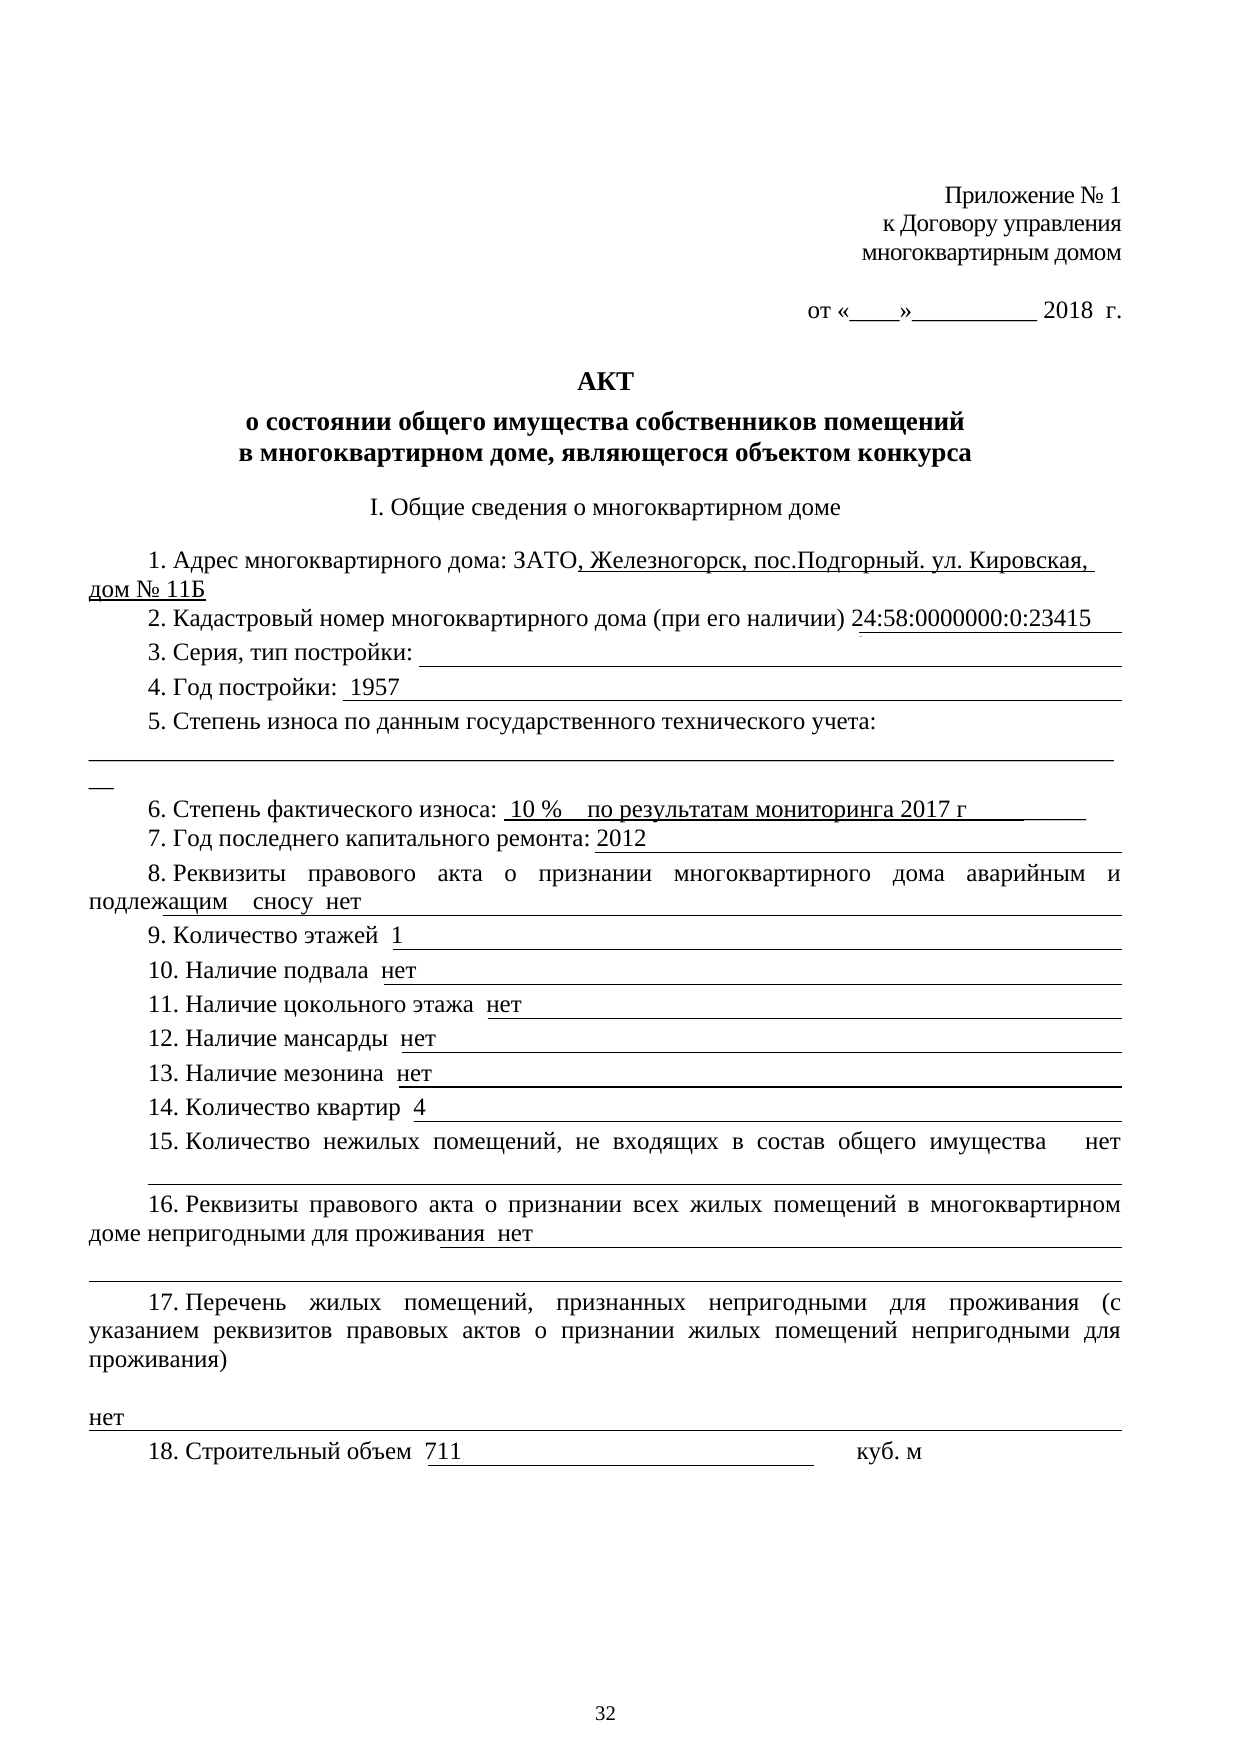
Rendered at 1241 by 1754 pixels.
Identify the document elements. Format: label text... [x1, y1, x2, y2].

text 18. Строительный объем 711 куб. м [89, 1436, 1122, 1464]
text 6. Степень фактического износа: 10 % по результатам мониторинга 2017 г _____ [89, 794, 1122, 823]
text к Договору управления [732, 208, 1122, 237]
text 16. Реквизиты правового акта о признании всех жилых помещений в многоквартирном доме непригодными для проживания нет [89, 1189, 1122, 1247]
text 7. Год последнего капитального ремонта: 2012 [89, 823, 1122, 852]
text о состоянии общего имущества собственников помещений в многоквартирном доме, являющегося объектом конкурса [89, 404, 1122, 467]
text I. Общие сведения о многоквартирном доме [89, 492, 1122, 521]
text 12. Наличие мансарды нет [89, 1023, 1122, 1052]
text 14. Количество квартир 4 [89, 1092, 1122, 1121]
text 10. Наличие подвала нет [89, 955, 1122, 984]
text 2. Кадастровый номер многоквартирного дома (при его наличии) 24:58:0000000:0:23415 [89, 603, 1122, 632]
text АКТ [89, 365, 1122, 396]
text 17. Перечень жилых помещений, признанных непригодными для проживания (с указанием реквизитов правовых актов о признании жилых помещений непригодными для проживания) [89, 1287, 1122, 1402]
text нет [89, 1402, 1122, 1430]
text 4. Год постройки: 1957 [89, 672, 1122, 700]
text 9. Количество этажей 1 [89, 921, 1122, 949]
text от «____»__________ 2018 г. [732, 295, 1122, 323]
text 3. Серия, тип постройки: [89, 637, 1122, 666]
text Приложение № 1 [732, 180, 1122, 208]
text 11. Наличие цокольного этажа нет [89, 989, 1122, 1018]
text 15. Количество нежилых помещений, не входящих в состав общего имущества нет [89, 1126, 1122, 1184]
text 5. Степень износа по данным государственного технического учета: ____________________________________________________________________________________ [89, 706, 1122, 792]
text 8. Реквизиты правового акта о признании многоквартирного дома аварийным и подлежащим сносу нет [89, 858, 1122, 915]
text 13. Наличие мезонина нет [89, 1058, 1122, 1086]
text 1. Адрес многоквартирного дома: ЗАТО, Железногорск, пос.Подгорный. ул. Кировская, дом № 11Б [89, 546, 1122, 603]
text многоквартирным домом [732, 237, 1122, 266]
